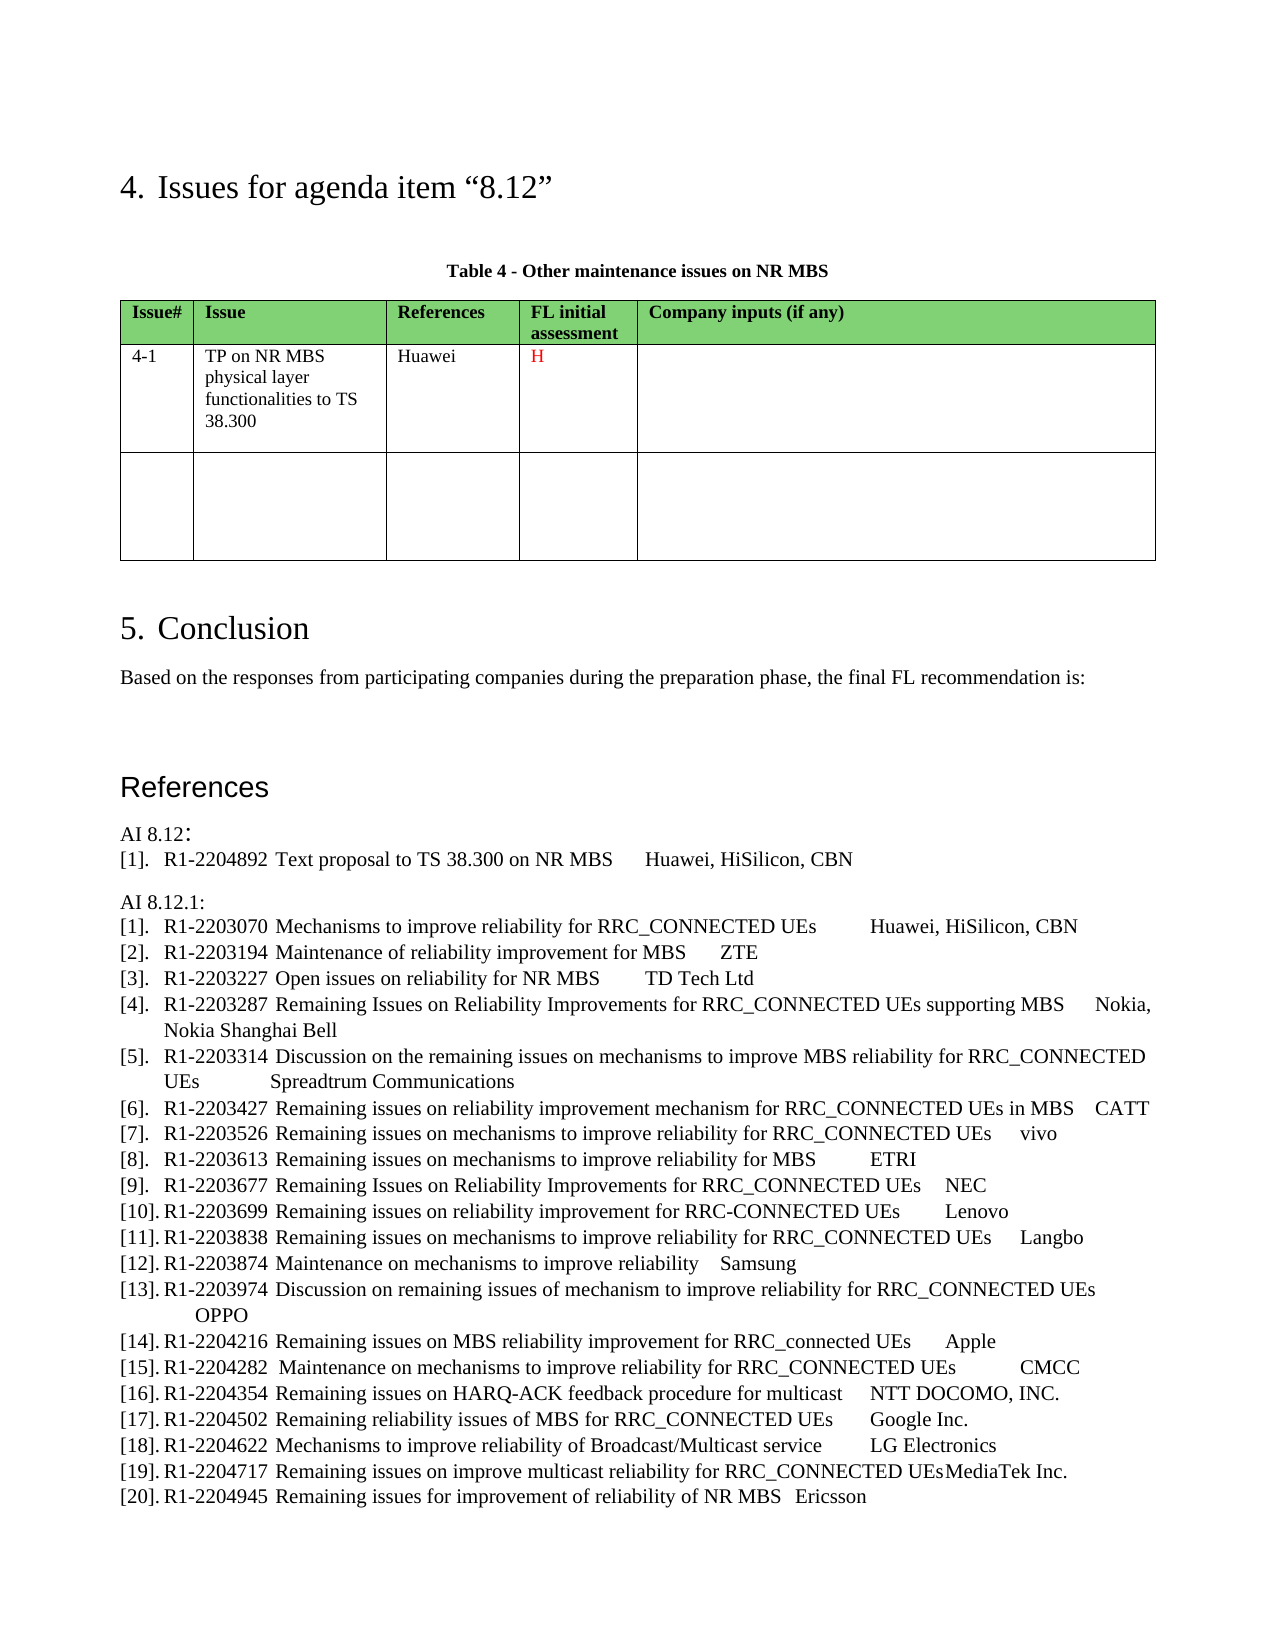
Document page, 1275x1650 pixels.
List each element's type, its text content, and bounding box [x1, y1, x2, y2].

list R1-2203838 Remaining issues on mechanisms to improve reliability for RRC_CONNECTED UEs Langbo [120, 1225, 1155, 1249]
table_cell H [520, 345, 637, 452]
table_header Issue# [121, 301, 193, 344]
list R1-2204502 Remaining reliability issues of MBS for RRC_CONNECTED UEs Google Inc. [120, 1407, 1155, 1431]
table_cell [387, 453, 519, 559]
list R1-2203070 Mechanisms to improve reliability for RRC_CONNECTED UEs Huawei, HiSilicon, CBN [120, 914, 1155, 938]
table_cell Huawei [387, 345, 519, 452]
list R1-2203874 Maintenance on mechanisms to improve reliability Samsung [120, 1251, 1155, 1275]
table_cell [638, 345, 1155, 452]
subtitle References [120, 771, 1155, 804]
table_header References [387, 301, 519, 344]
list R1-2203677 Remaining Issues on Reliability Improvements for RRC_CONNECTED UEs NEC [120, 1173, 1155, 1197]
list R1-2204216 Remaining issues on MBS reliability improvement for RRC_connected UEs Apple [120, 1329, 1155, 1353]
list R1-2203287 Remaining Issues on Reliability Improvements for RRC_CONNECTED UEs supporting MBS Nokia, Nokia Shanghai Bell [120, 992, 1155, 1042]
list R1-2203194 Maintenance of reliability improvement for MBS ZTE [120, 940, 1155, 964]
text Table 4 - Other maintenance issues on NR MBS [120, 260, 1155, 281]
list R1-2203427 Remaining issues on reliability improvement mechanism for RRC_CONNECTED UEs in MBS CATT [120, 1095, 1155, 1119]
list R1-2203227 Open issues on reliability for NR MBS TD Tech Ltd [120, 966, 1155, 990]
table_header Issue [194, 301, 386, 344]
list R1-2204622 Mechanisms to improve reliability of Broadcast/Multicast service LG Electronics [120, 1433, 1155, 1457]
list R1-2203699 Remaining issues on reliability improvement for RRC-CONNECTED UEs Lenovo [120, 1199, 1155, 1223]
table_cell 4-1 [121, 345, 193, 452]
list R1-2204892 Text proposal to TS 38.300 on NR MBS Huawei, HiSilicon, CBN [120, 847, 1155, 871]
list R1-2204282 Maintenance on mechanisms to improve reliability for RRC_CONNECTED UEs CMCC [120, 1355, 1155, 1379]
list R1-2203526 Remaining issues on mechanisms to improve reliability for RRC_CONNECTED UEs vivo [120, 1121, 1155, 1145]
table_header FL initial assessment [520, 301, 637, 344]
list R1-2204945 Remaining issues for improvement of reliability of NR MBS Ericsson [120, 1484, 1155, 1508]
table_cell [194, 453, 386, 559]
table_header Company inputs (if any) [638, 301, 1155, 344]
list R1-2203314 Discussion on the remaining issues on mechanisms to improve MBS reliability for RRC_CONNECTED UEs Spreadtrum Communications [120, 1043, 1155, 1093]
list R1-2204717 Remaining issues on improve multicast reliability for RRC_CONNECTED UEs MediaTek Inc. [120, 1458, 1155, 1483]
subtitle Conclusion [120, 608, 1155, 646]
table_cell [638, 453, 1155, 559]
text AI 8.12.1: [120, 890, 1155, 914]
subtitle Issues for agenda item “8.12” [120, 168, 1155, 206]
list R1-2204354 Remaining issues on HARQ-ACK feedback procedure for multicast NTT DOCOMO, INC. [120, 1381, 1155, 1405]
text AI 8.12： [120, 817, 1155, 847]
list R1-2203613 Remaining issues on mechanisms to improve reliability for MBS ETRI [120, 1147, 1155, 1171]
table_cell TP on NR MBS physical layer functionalities to TS 38.300 [194, 345, 386, 452]
list R1-2203974 Discussion on remaining issues of mechanism to improve reliability for RRC_CONNECTED UEs OPPO [120, 1277, 1155, 1327]
table_cell [520, 453, 637, 559]
text Based on the responses from participating companies during the preparation phase, the final FL recommendation is: [120, 665, 1155, 689]
table_cell [121, 453, 193, 559]
